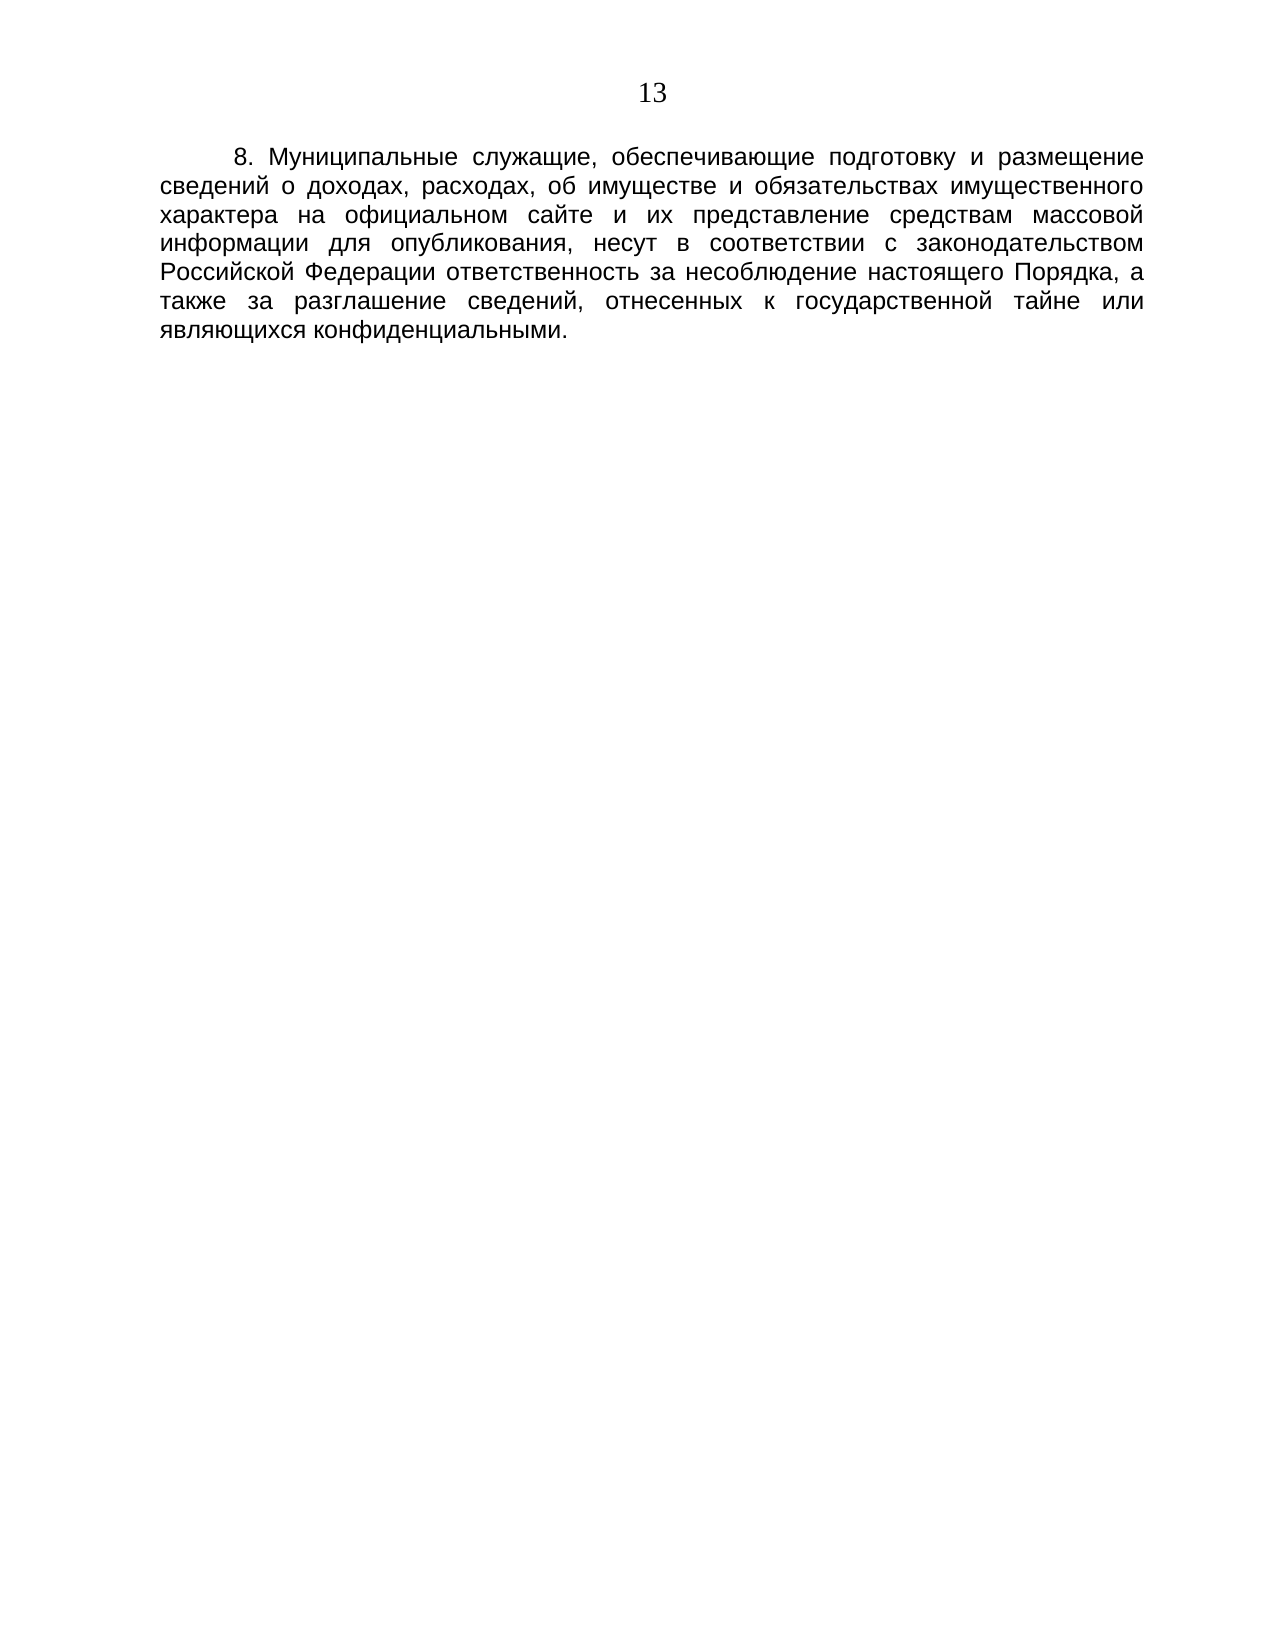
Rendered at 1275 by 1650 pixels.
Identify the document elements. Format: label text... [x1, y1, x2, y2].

text 8. Муниципальные служащие, обеспечивающие подготовку и размещение сведений о доходах, расходах, об имуществе и обязательствах имущественного характера на официальном сайте и их представление средствам массовой информации для опубликования, несут в соответствии с законодательством Российской Федерации ответственность за несоблюдение настоящего Порядка, а также за разглашение сведений, отнесенных к государственной тайне или являющихся конфиденциальными. [159, 142, 1145, 343]
